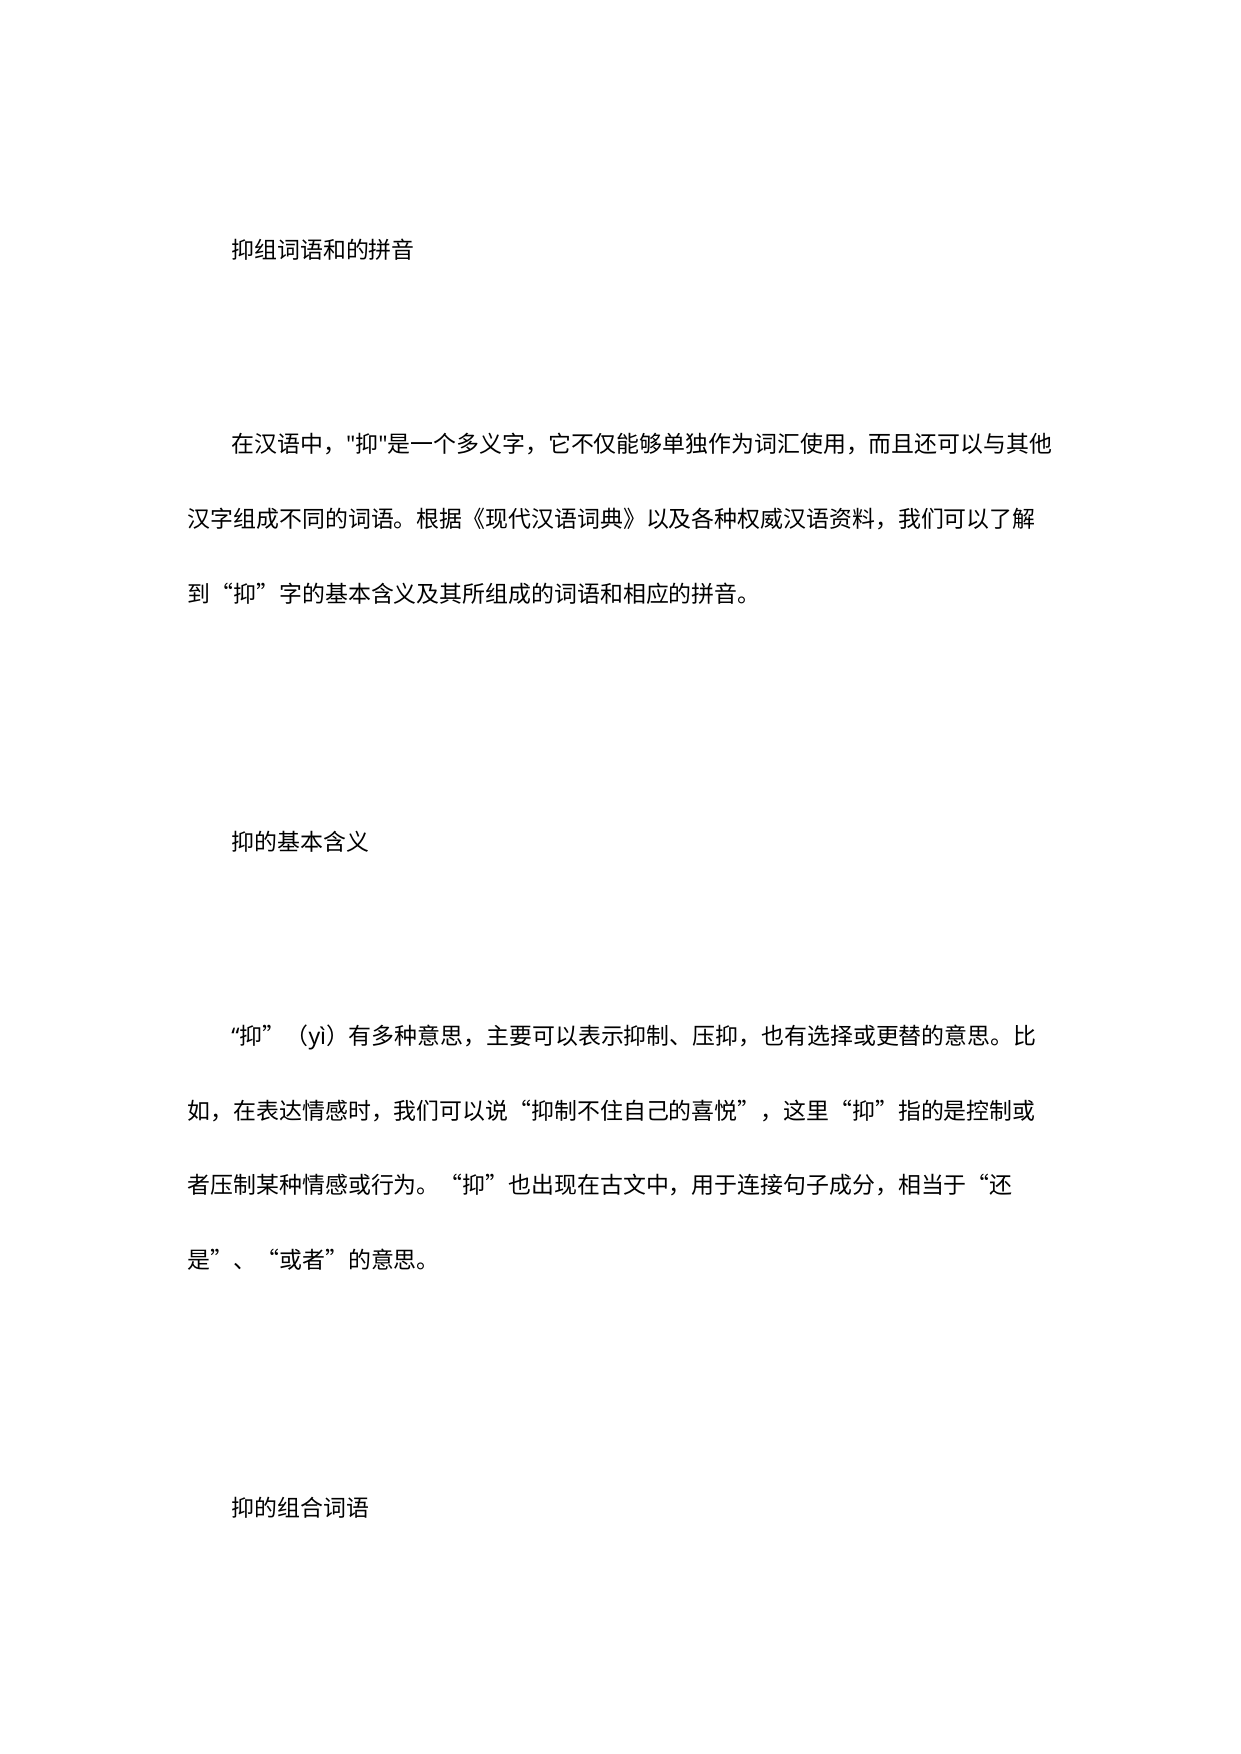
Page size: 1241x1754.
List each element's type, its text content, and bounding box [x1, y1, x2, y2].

text 抑组词语和的拼音 [187, 216, 1053, 281]
text 抑的组合词语 [187, 1474, 1053, 1539]
text 在汉语中，"抑"是一个多义字，它不仅能够单独作为词汇使用，而且还可以与其他汉字组成不同的词语。根据《现代汉语词典》以及各种权威汉语资料，我们可以了解到“抑”字的基本含义及其所组成的词语和相应的拼音。 [187, 410, 1053, 624]
text “抑”（yì）有多种意思，主要可以表示抑制、压抑，也有选择或更替的意思。比如，在表达情感时，我们可以说“抑制不住自己的喜悦”，这里“抑”指的是控制或者压制某种情感或行为。“抑”也出现在古文中，用于连接句子成分，相当于“还是”、“或者”的意思。 [187, 1002, 1053, 1291]
text 抑的基本含义 [187, 808, 1053, 873]
